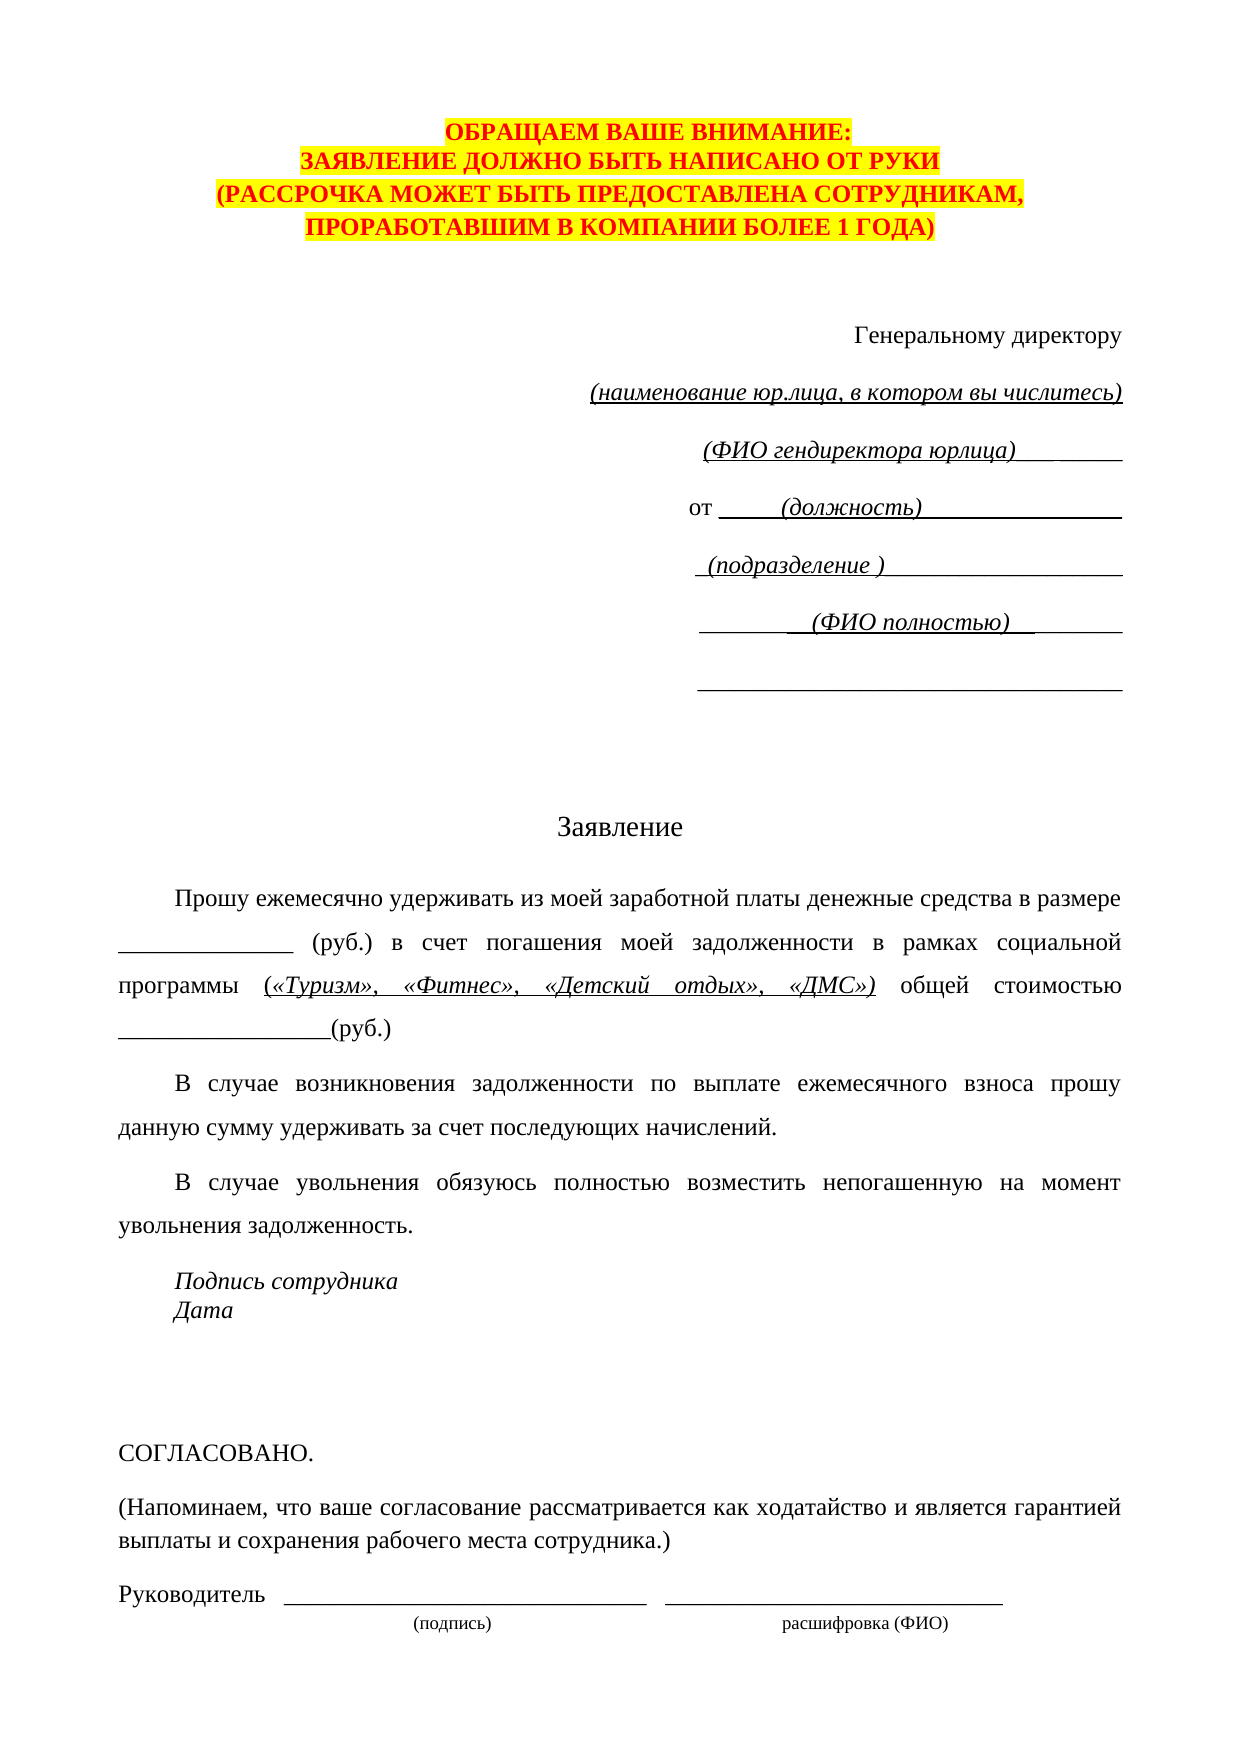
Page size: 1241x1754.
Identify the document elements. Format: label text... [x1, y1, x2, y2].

text (наименование юр.лица, в котором вы числитесь) [118, 377, 1122, 406]
text (Напоминаем, что ваше согласование рассматривается как ходатайство и является гарантией выплаты и сохранения рабочего места сотрудника.) [118, 1492, 1122, 1554]
text Генеральному директору [118, 320, 1122, 349]
text Подпись сотрудника [118, 1266, 1122, 1295]
text (ФИО гендиректора юрлица)___ _____ [118, 435, 1122, 464]
text _________(ФИО полностью)_________ [118, 607, 1122, 636]
text СОГЛАСОВАНО. [118, 1438, 1122, 1467]
text ОБРАЩАЕМ ВАШЕ ВНИМАНИЕ: [118, 117, 1122, 146]
text (подпись) расшифровка (ФИО) [413, 1612, 1122, 1634]
text ЗАЯВЛЕНИЕ ДОЛЖНО БЫТЬ НАПИСАНО ОТ РУКИ (РАССРОЧКА МОЖЕТ БЫТЬ ПРЕДОСТАВЛЕНА СОТРУДНИКАМ, ПРОРАБОТАВШИМ В КОМПАНИИ БОЛЕЕ 1 ГОДА) [118, 146, 1122, 241]
text Дата [118, 1295, 1122, 1323]
text В случае возникновения задолженности по выплате ежемесячного взноса прошу данную сумму удерживать за счет последующих начислений. [118, 1068, 1122, 1140]
text Прошу ежемесячно удерживать из моей заработной платы денежные средства в размере ______________ (руб.) в счет погашения моей задолженности в рамках социальной программы («Туризм», «Фитнес», «Детский отдых», «ДМС») общей стоимостью _________________(руб.) [118, 883, 1122, 1042]
text __________________________________ [118, 665, 1122, 694]
text _(подразделение )___________________ [118, 550, 1122, 579]
text Руководитель _____________________________ ___________________________ [118, 1579, 1122, 1608]
text от _____(должность)________________ [118, 492, 1122, 521]
text В случае увольнения обязуюсь полностью возместить непогашенную на момент увольнения задолженность. [118, 1167, 1122, 1239]
text Заявление [118, 809, 1122, 842]
